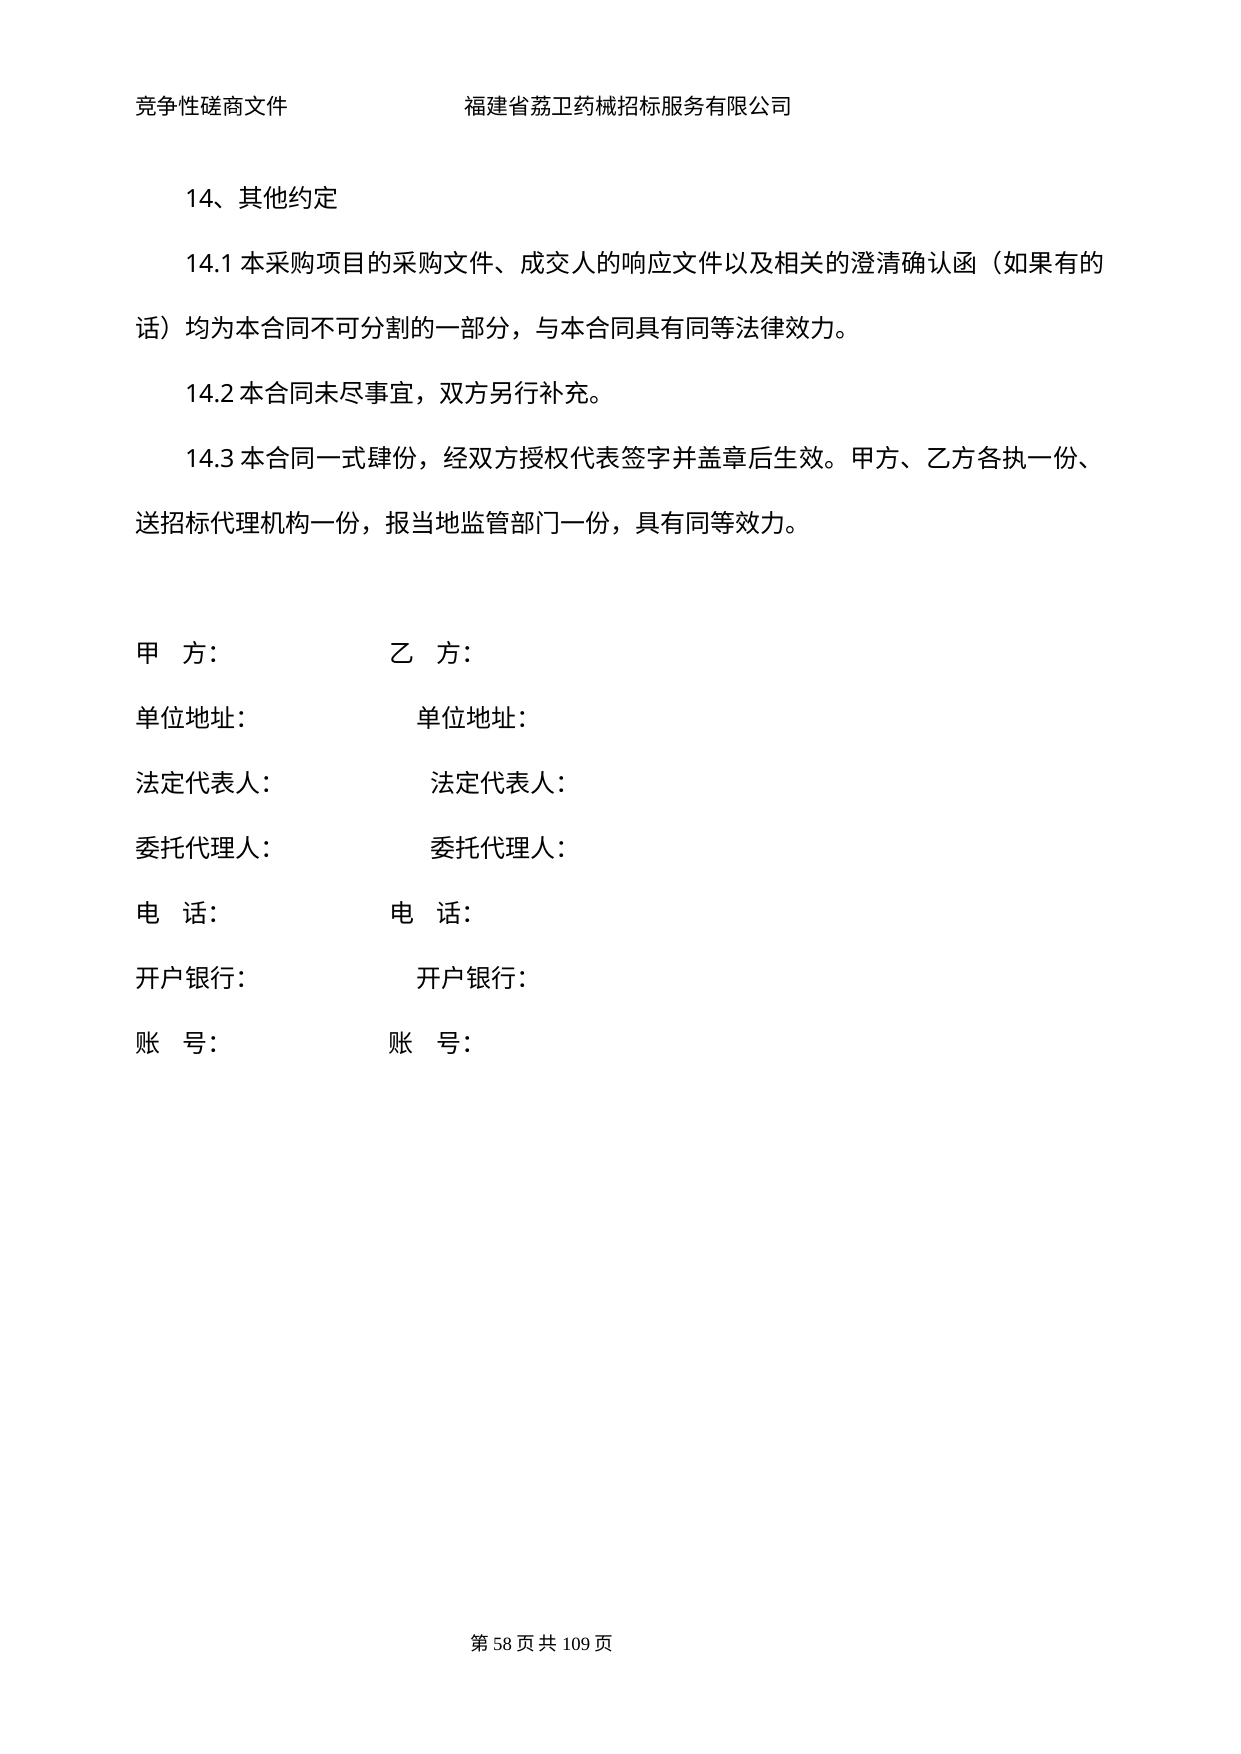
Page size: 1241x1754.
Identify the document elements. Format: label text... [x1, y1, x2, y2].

text 14、其他约定 [135, 164, 1106, 229]
text 单位地址： 单位地址： [135, 684, 1106, 749]
text 甲 方： 乙 方： [135, 619, 1106, 684]
text 14.1本采购项目的采购文件、成交人的响应文件以及相关的澄清确认函（如果有的话）均为本合同不可分割的一部分，与本合同具有同等法律效力。 [135, 229, 1106, 359]
text 法定代表人： 法定代表人： [135, 749, 1106, 814]
text 14.2本合同未尽事宜，双方另行补充。 [135, 359, 1106, 424]
text 委托代理人： 委托代理人： [135, 814, 1106, 879]
text 14.3本合同一式肆份，经双方授权代表签字并盖章后生效。甲方、乙方各执一份、送招标代理机构一份，报当地监管部门一份，具有同等效力。 [135, 424, 1106, 554]
text 开户银行： 开户银行： [135, 944, 1106, 1009]
text 账 号： 账 号： [135, 1009, 1106, 1074]
text 电 话： 电 话： [135, 879, 1106, 944]
